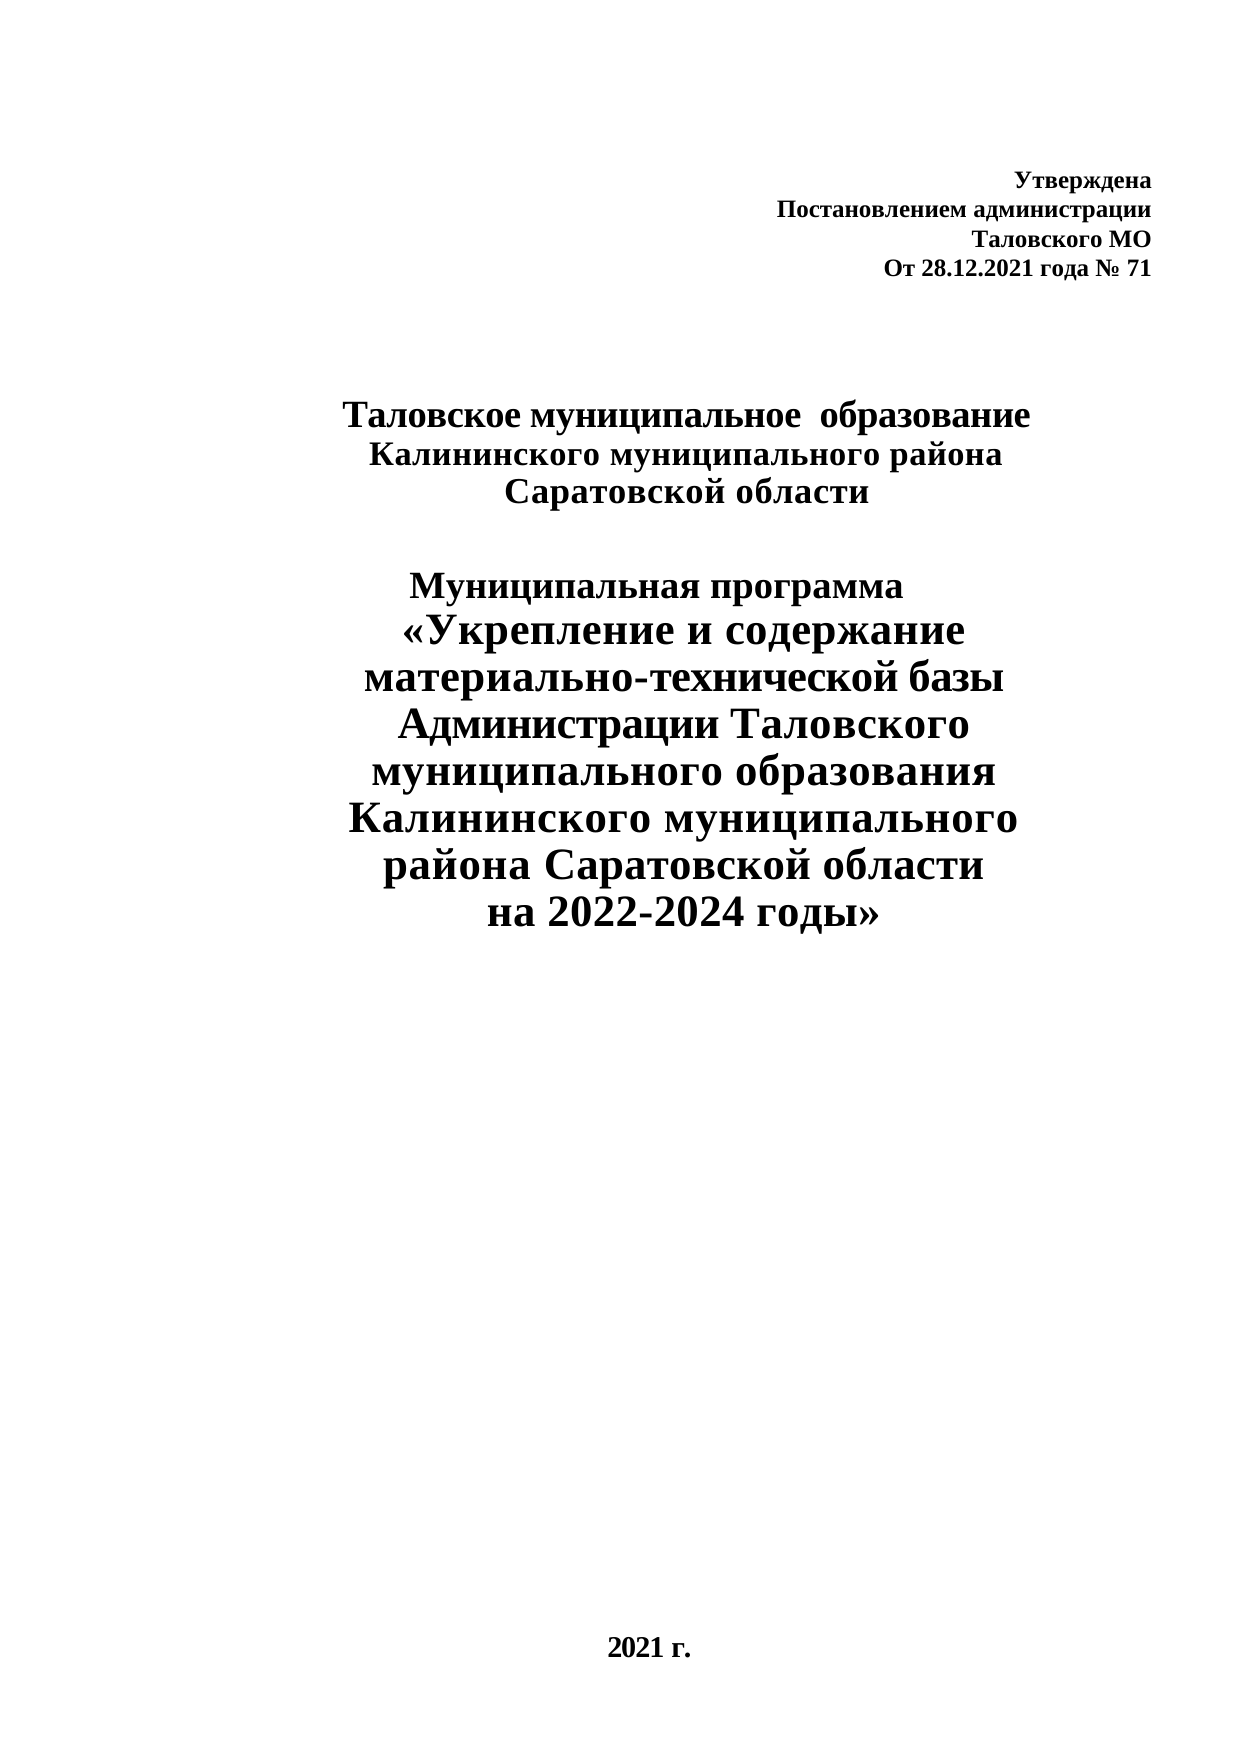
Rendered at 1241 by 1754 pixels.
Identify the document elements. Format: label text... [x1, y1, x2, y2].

text Саратовской области [222, 473, 1152, 511]
text Муниципальная программа [409, 562, 1152, 607]
text 2021 г. [148, 1629, 1152, 1664]
text «Укрепление и содержание материально-технической базы Администрации Таловского муниципального образования Калининского муниципального района Саратовской области [292, 607, 1076, 889]
text Таловского МО [148, 224, 1152, 252]
text Таловское муниципальное образование [222, 397, 1152, 435]
text Калининского муниципального района [221, 435, 1152, 473]
text на 2022-2024 годы» [292, 889, 1076, 936]
text От 28.12.2021 года № 71 [148, 253, 1152, 282]
text Постановлением администрации [148, 194, 1152, 223]
text Утверждена [148, 165, 1152, 194]
